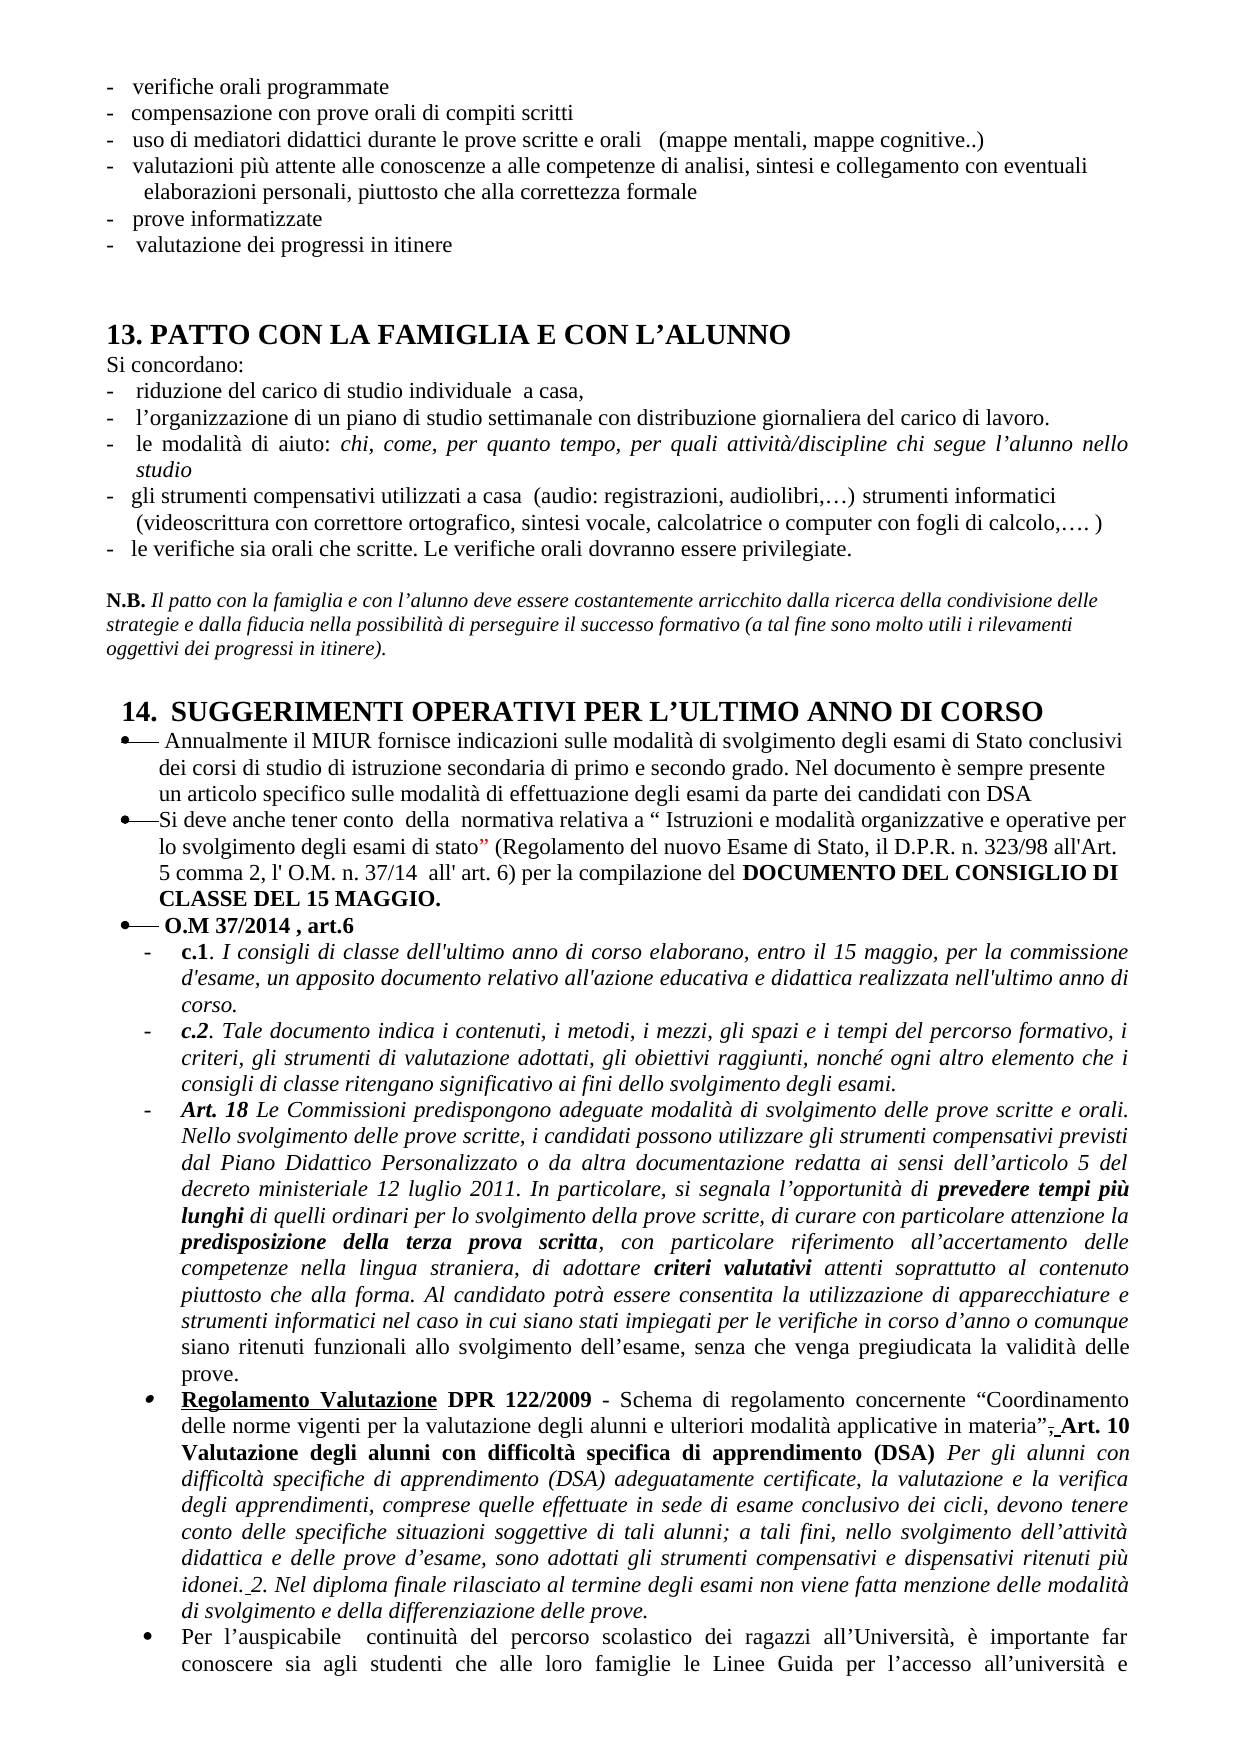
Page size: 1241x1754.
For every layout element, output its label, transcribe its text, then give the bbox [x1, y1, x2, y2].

list Si deve anche tener conto della normativa relativa a “ Istruzioni e modalità organizzative e operative per lo svolgimento degli esami di stato” (Regolamento del nuovo Esame di Stato, il D.P.R. n. 323/98 all'Art. 5 comma 2, l' O.M. n. 37/14 all' art. 6) per la compilazione del DOCUMENTO DEL CONSIGLIO DI CLASSE DEL 15 MAGGIO. [121, 806, 1130, 912]
list prove informatizzate [106, 205, 1130, 231]
list c.1. I consigli di classe dell'ultimo anno di corso elaborano, entro il 15 maggio, per la commissione d'esame, un apposito documento relativo all'azione educativa e didattica realizzata nell'ultimo anno di corso. [144, 938, 1130, 1017]
text 13. PATTO CON LA FAMIGLIA E CON L’ALUNNO [106, 317, 1130, 351]
list l’organizzazione di un piano di studio settimanale con distribuzione giornaliera del carico di lavoro. [106, 403, 1130, 430]
list O.M 37/2014 , art.6 [121, 912, 1130, 938]
text - gli strumenti compensativi utilizzati a casa (audio: registrazioni, audiolibri,…) strumenti informatici (videoscrittura con correttore ortografico, sintesi vocale, calcolatrice o computer con fogli di calcolo,…. ) [106, 483, 1130, 535]
text Si concordano: [106, 351, 1130, 377]
list valutazione dei progressi in itinere [106, 231, 1130, 257]
text - le verifiche sia orali che scritte. Le verifiche orali dovranno essere privilegiate. [106, 535, 1130, 562]
list c.2. Tale documento indica i contenuti, i metodi, i mezzi, gli spazi e i tempi del percorso formativo, i criteri, gli strumenti di valutazione adottati, gli obiettivi raggiunti, nonché ogni altro elemento che i consigli di classe ritengano significativo ai fini dello svolgimento degli esami. [144, 1017, 1130, 1096]
list riduzione del carico di studio individuale a casa, [106, 377, 1130, 403]
list valutazioni più attente alle conoscenze a alle competenze di analisi, sintesi e collegamento con eventuali elaborazioni personali, piuttosto che alla correttezza formale [106, 152, 1130, 205]
list SUGGERIMENTI OPERATIVI PER L’ULTIMO ANNO DI CORSO [121, 694, 1130, 727]
list le modalità di aiuto: chi, come, per quanto tempo, per quali attività/discipline chi segue l’alunno nello studio [106, 430, 1130, 483]
text N.B. Il patto con la famiglia e con l’alunno deve essere costantemente arricchito dalla ricerca della condivisione delle strategie e dalla fiducia nella possibilità di perseguire il successo formativo (a tal fine sono molto utili i rilevamenti oggettivi dei progressi in itinere). [106, 588, 1130, 660]
list Regolamento Valutazione DPR 122/2009 - Schema di regolamento concernente “Coordinamento delle norme vigenti per la valutazione degli alunni e ulteriori modalità applicative in materia”, Art. 10 Valutazione degli alunni con difficoltà specifica di apprendimento (DSA) Per gli alunni con difficoltà specifiche di apprendimento (DSA) adeguatamente certificate, la valutazione e la verifica degli apprendimenti, comprese quelle effettuate in sede di esame conclusivo dei cicli, devono tenere conto delle specifiche situazioni soggettive di tali alunni; a tali fini, nello svolgimento dell’attività didattica e delle prove d’esame, sono adottati gli strumenti compensativi e dispensativi ritenuti più idonei. 2. Nel diploma finale rilasciato al termine degli esami non viene fatta menzione delle modalità di svolgimento e della differenziazione delle prove. [144, 1386, 1130, 1623]
list verifiche orali programmate [106, 73, 1130, 99]
list Annualmente il MIUR fornisce indicazioni sulle modalità di svolgimento degli esami di Stato conclusivi dei corsi di studio di istruzione secondaria di primo e secondo grado. Nel documento è sempre presente un articolo specifico sulle modalità di effettuazione degli esami da parte dei candidati con DSA [121, 727, 1130, 806]
text - compensazione con prove orali di compiti scritti [106, 99, 1130, 126]
list Art. 18 Le Commissioni predispongono adeguate modalità di svolgimento delle prove scritte e orali. Nello svolgimento delle prove scritte, i candidati possono utilizzare gli strumenti compensativi previsti dal Piano Didattico Personalizzato o da altra documentazione redatta ai sensi dell’articolo 5 del decreto ministeriale 12 luglio 2011. In particolare, si segnala l’opportunità di prevedere tempi più lunghi di quelli ordinari per lo svolgimento della prove scritte, di curare con particolare attenzione la predisposizione della terza prova scritta, con particolare riferimento all’accertamento delle competenze nella lingua straniera, di adottare criteri valutativi attenti soprattutto al contenuto piuttosto che alla forma. Al candidato potrà essere consentita la utilizzazione di apparecchiature e strumenti informatici nel caso in cui siano stati impiegati per le verifiche in corso d’anno o comunque siano ritenuti funzionali allo svolgimento dell’esame, senza che venga pregiudicata la validità delle prove. [144, 1096, 1130, 1386]
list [144, 1623, 1130, 1676]
list uso di mediatori didattici durante le prove scritte e orali (mappe mentali, mappe cognitive..) [106, 126, 1130, 152]
